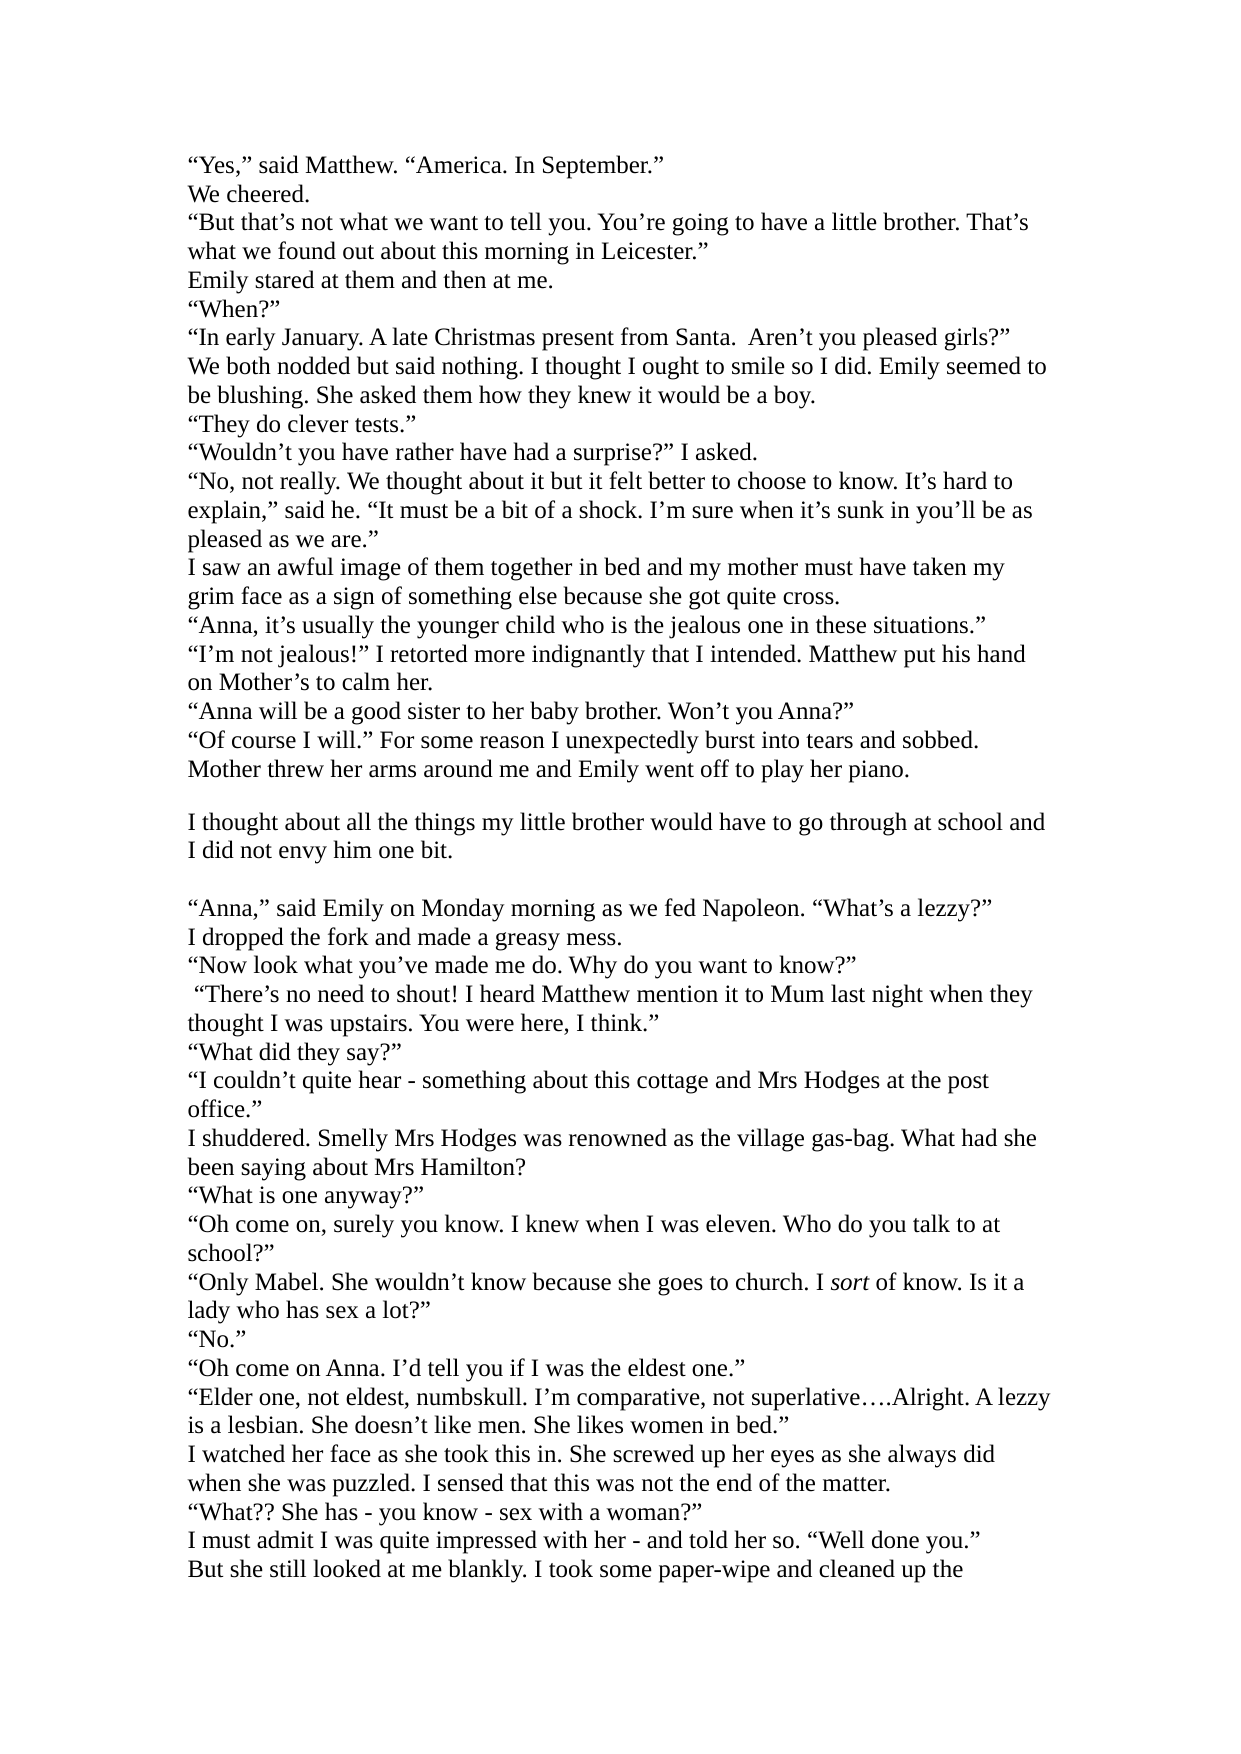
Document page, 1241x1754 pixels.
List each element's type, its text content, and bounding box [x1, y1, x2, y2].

text “Of course I will.” For some reason I unexpectedly burst into tears and sobbed. Mother threw her arms around me and Emily went off to play her piano. [187, 725, 1053, 782]
text I watched her face as she took this in. She screwed up her eyes as she always did when she was puzzled. I sensed that this was not the end of the matter. [187, 1439, 1053, 1497]
text “They do clever tests.” [187, 409, 1053, 437]
text “Oh come on Anna. I’d tell you if I was the eldest one.” [187, 1353, 1053, 1382]
text I must admit I was quite impressed with her - and told her so. “Well done you.” [187, 1525, 1053, 1554]
text I dropped the fork and made a greasy mess. [187, 922, 1053, 950]
text “When?” [187, 294, 1053, 322]
text “No.” [187, 1324, 1053, 1353]
text “Anna, it’s usually the younger child who is the jealous one in these situations.” [187, 610, 1053, 639]
text “There’s no need to shout! I heard Matthew mention it to Mum last night when they thought I was upstairs. You were here, I think.” [187, 979, 1053, 1037]
text “But that’s not what we want to tell you. You’re going to have a little brother. That’s what we found out about this morning in Leicester.” [187, 207, 1053, 265]
text “Only Mabel. She wouldn’t know because she goes to church. I sort of know. Is it a lady who has sex a lot?” [187, 1267, 1053, 1324]
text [187, 1554, 1053, 1583]
text I thought about all the things my little brother would have to go through at school and I did not envy him one bit. [187, 807, 1053, 864]
text “I’m not jealous!” I retorted more indignantly that I intended. Matthew put his hand on Mother’s to calm her. [187, 639, 1053, 696]
text “Yes,” said Matthew. “America. In September.” [187, 150, 1053, 179]
text “Wouldn’t you have rather have had a surprise?” I asked. [187, 437, 1053, 466]
text “What?? She has - you know - sex with a woman?” [187, 1497, 1053, 1525]
text “I couldn’t quite hear - something about this cottage and Mrs Hodges at the post office.” [187, 1065, 1053, 1123]
text “Anna,” said Emily on Monday morning as we fed Napoleon. “What’s a lezzy?” [187, 893, 1053, 922]
text “No, not really. We thought about it but it felt better to choose to know. It’s hard to explain,” said he. “It must be a bit of a shock. I’m sure when it’s sunk in you’ll be as pleased as we are.” [187, 466, 1053, 552]
text We both nodded but said nothing. I thought I ought to smile so I did. Emily seemed to be blushing. She asked them how they knew it would be a boy. [187, 351, 1053, 409]
text “What is one anyway?” [187, 1180, 1053, 1209]
text Emily stared at them and then at me. [187, 265, 1053, 294]
text “In early January. A late Christmas present from Santa. Aren’t you pleased girls?” [187, 322, 1053, 351]
text “What did they say?” [187, 1037, 1053, 1065]
text “Elder one, not eldest, numbskull. I’m comparative, not superlative….Alright. A lezzy is a lesbian. She doesn’t like men. She likes women in bed.” [187, 1382, 1053, 1439]
text We cheered. [187, 179, 1053, 207]
text “Now look what you’ve made me do. Why do you want to know?” [187, 950, 1053, 979]
text “Anna will be a good sister to her baby brother. Won’t you Anna?” [187, 696, 1053, 725]
text “Oh come on, surely you know. I knew when I was eleven. Who do you talk to at school?” [187, 1209, 1053, 1267]
text I shuddered. Smelly Mrs Hodges was renowned as the village gas-bag. What had she been saying about Mrs Hamilton? [187, 1123, 1053, 1180]
text I saw an awful image of them together in bed and my mother must have taken my grim face as a sign of something else because she got quite cross. [187, 552, 1053, 610]
